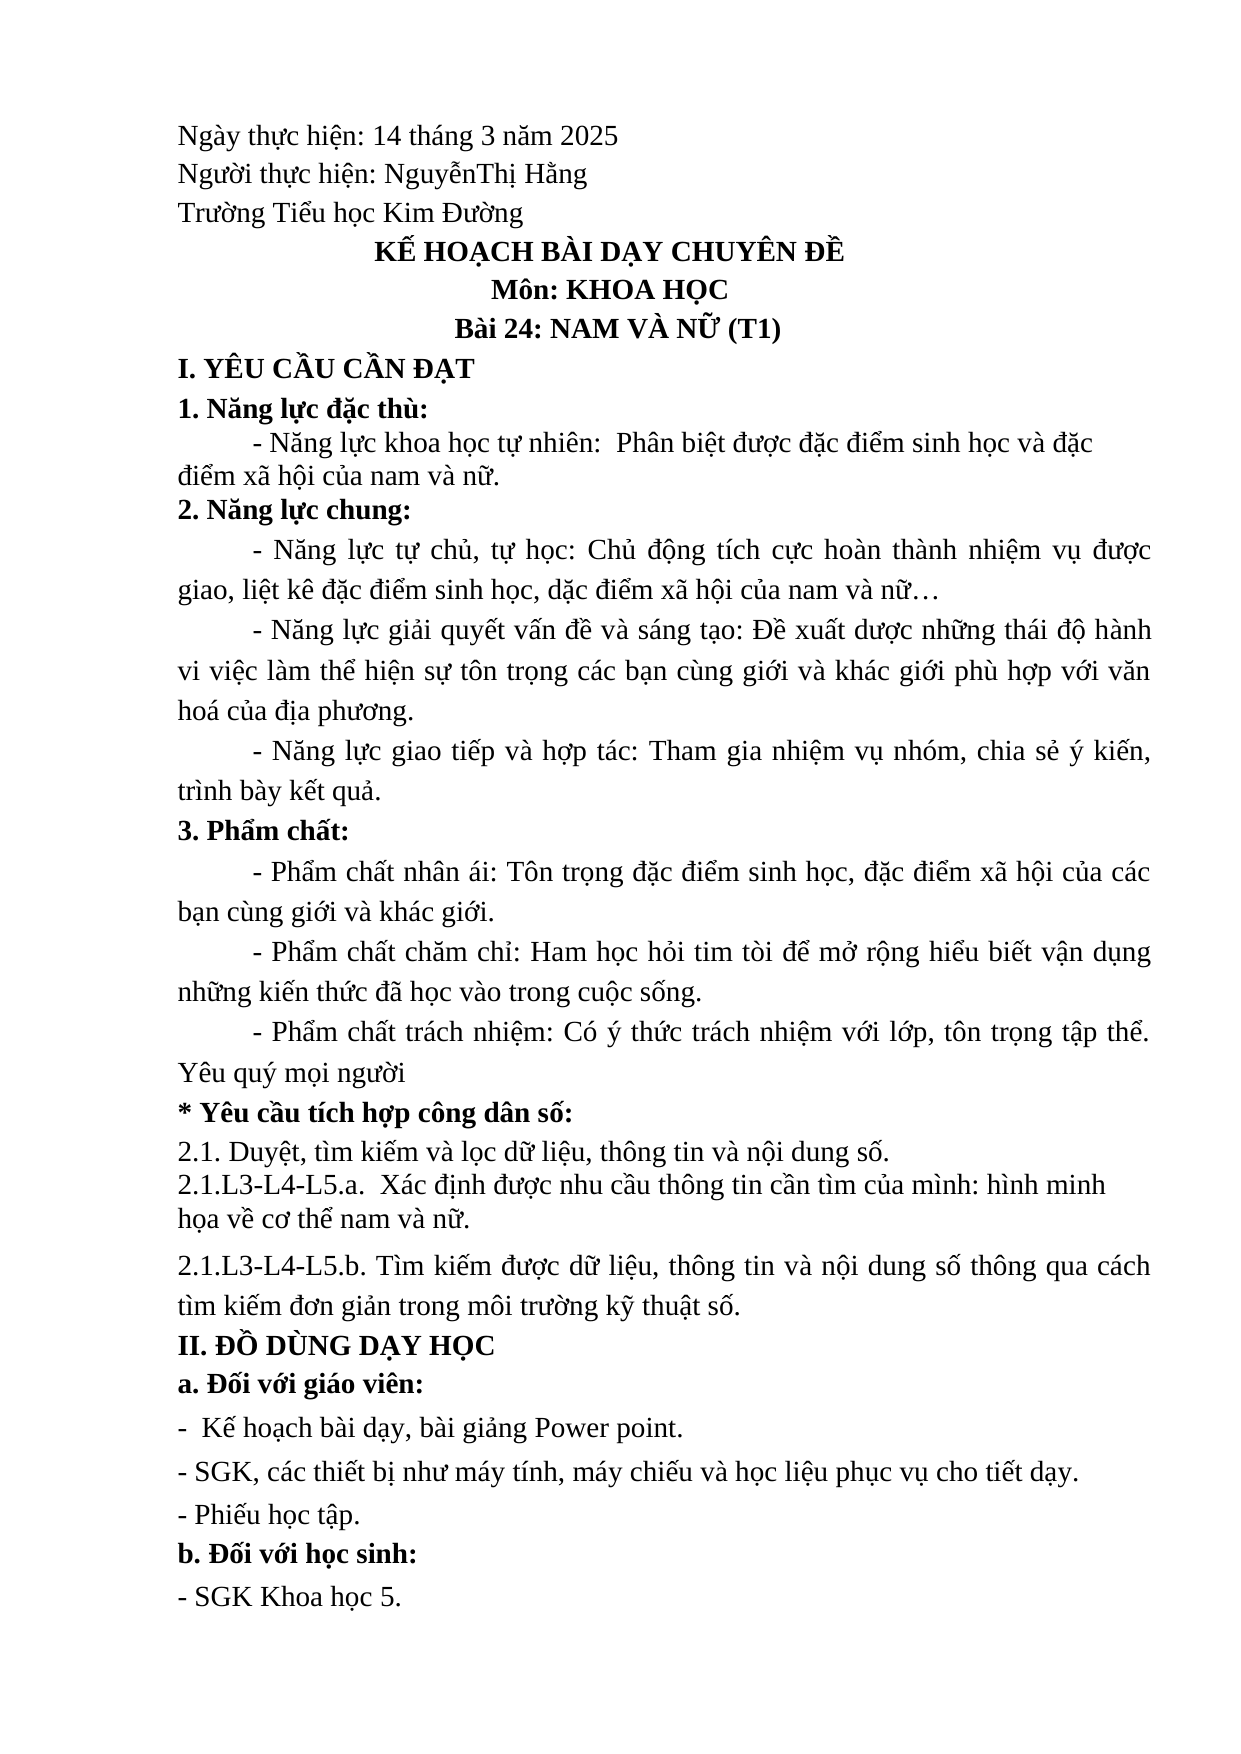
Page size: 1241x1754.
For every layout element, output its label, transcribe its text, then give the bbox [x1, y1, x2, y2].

text 2.1. Duyệt, tìm kiếm và lọc dữ liệu, thông tin và nội dung số. [177, 1134, 1152, 1167]
text a. Đối với giáo viên: [177, 1367, 1152, 1400]
text b. Đối với học sinh: [177, 1536, 1152, 1569]
text - Năng lực giải quyết vấn đề và sáng tạo: Đề xuất dược những thái độ hành vi việc làm thể hiện sự tôn trọng các bạn cùng giới và khác giới phù hợp với văn hoá của địa phương. [177, 612, 1152, 726]
text - SGK Khoa học 5. [177, 1579, 1152, 1613]
text - Năng lực khoa học tự nhiên: Phân biệt được đặc điểm sinh học và đặc điểm xã hội của nam và nữ. [177, 425, 1152, 492]
text II. ĐỒ DÙNG DẠY HỌC [177, 1328, 1152, 1362]
text * Yêu cầu tích hợp công dân số: [177, 1095, 1152, 1129]
text - Phẩm chất trách nhiệm: Có ý thức trách nhiệm với lớp, tôn trọng tập thể. Yêu quý mọi người [177, 1014, 1152, 1088]
text 2.1.L3-L4-L5.a. Xác định được nhu cầu thông tin cần tìm của mình: hình minh họa về cơ thể nam và nữ. [177, 1167, 1152, 1234]
text - Phẩm chất nhân ái: Tôn trọng đặc điểm sinh học, đặc điểm xã hội của các bạn cùng giới và khác giới. [177, 854, 1152, 927]
text Môn: KHOA HỌC [177, 272, 1152, 306]
text I. YÊU CẦU CẦN ĐẠT [177, 351, 1152, 384]
text 3. Phẩm chất: [177, 813, 1152, 847]
text - Kế hoạch bài dạy, bài giảng Power point. [177, 1410, 1152, 1444]
text KẾ HOẠCH BÀI DẠY CHUYÊN ĐỀ [177, 234, 1152, 267]
text 1. Năng lực đặc thù: [177, 391, 1152, 425]
text - SGK, các thiết bị như máy tính, máy chiếu và học liệu phục vụ cho tiết dạy. [177, 1454, 1152, 1487]
text Người thực hiện: NguyễnThị Hằng [177, 157, 1152, 190]
text Trường Tiểu học Kim Đường [177, 195, 1152, 229]
text - Phiếu học tập. [177, 1497, 1152, 1531]
text - Năng lực tự chủ, tự học: Chủ động tích cực hoàn thành nhiệm vụ được giao, liệt kê đặc điểm sinh học, dặc điểm xã hội của nam và nữ… [177, 532, 1152, 606]
text 2.1.L3-L4-L5.b. Tìm kiếm được dữ liệu, thông tin và nội dung số thông qua cách tìm kiếm đơn giản trong môi trường kỹ thuật số. [177, 1234, 1152, 1321]
text - Năng lực giao tiếp và hợp tác: Tham gia nhiệm vụ nhóm, chia sẻ ý kiến, trình bày kết quả. [177, 733, 1152, 807]
text Bài 24: NAM VÀ NỮ (T1) [177, 311, 1152, 344]
text - Phẩm chất chăm chỉ: Ham học hỏi tim tòi để mở rộng hiểu biết vận dụng những kiến thức đã học vào trong cuộc sống. [177, 934, 1152, 1008]
text 2. Năng lực chung: [177, 492, 1152, 525]
text Ngày thực hiện: 14 tháng 3 năm 2025 [177, 118, 1152, 152]
